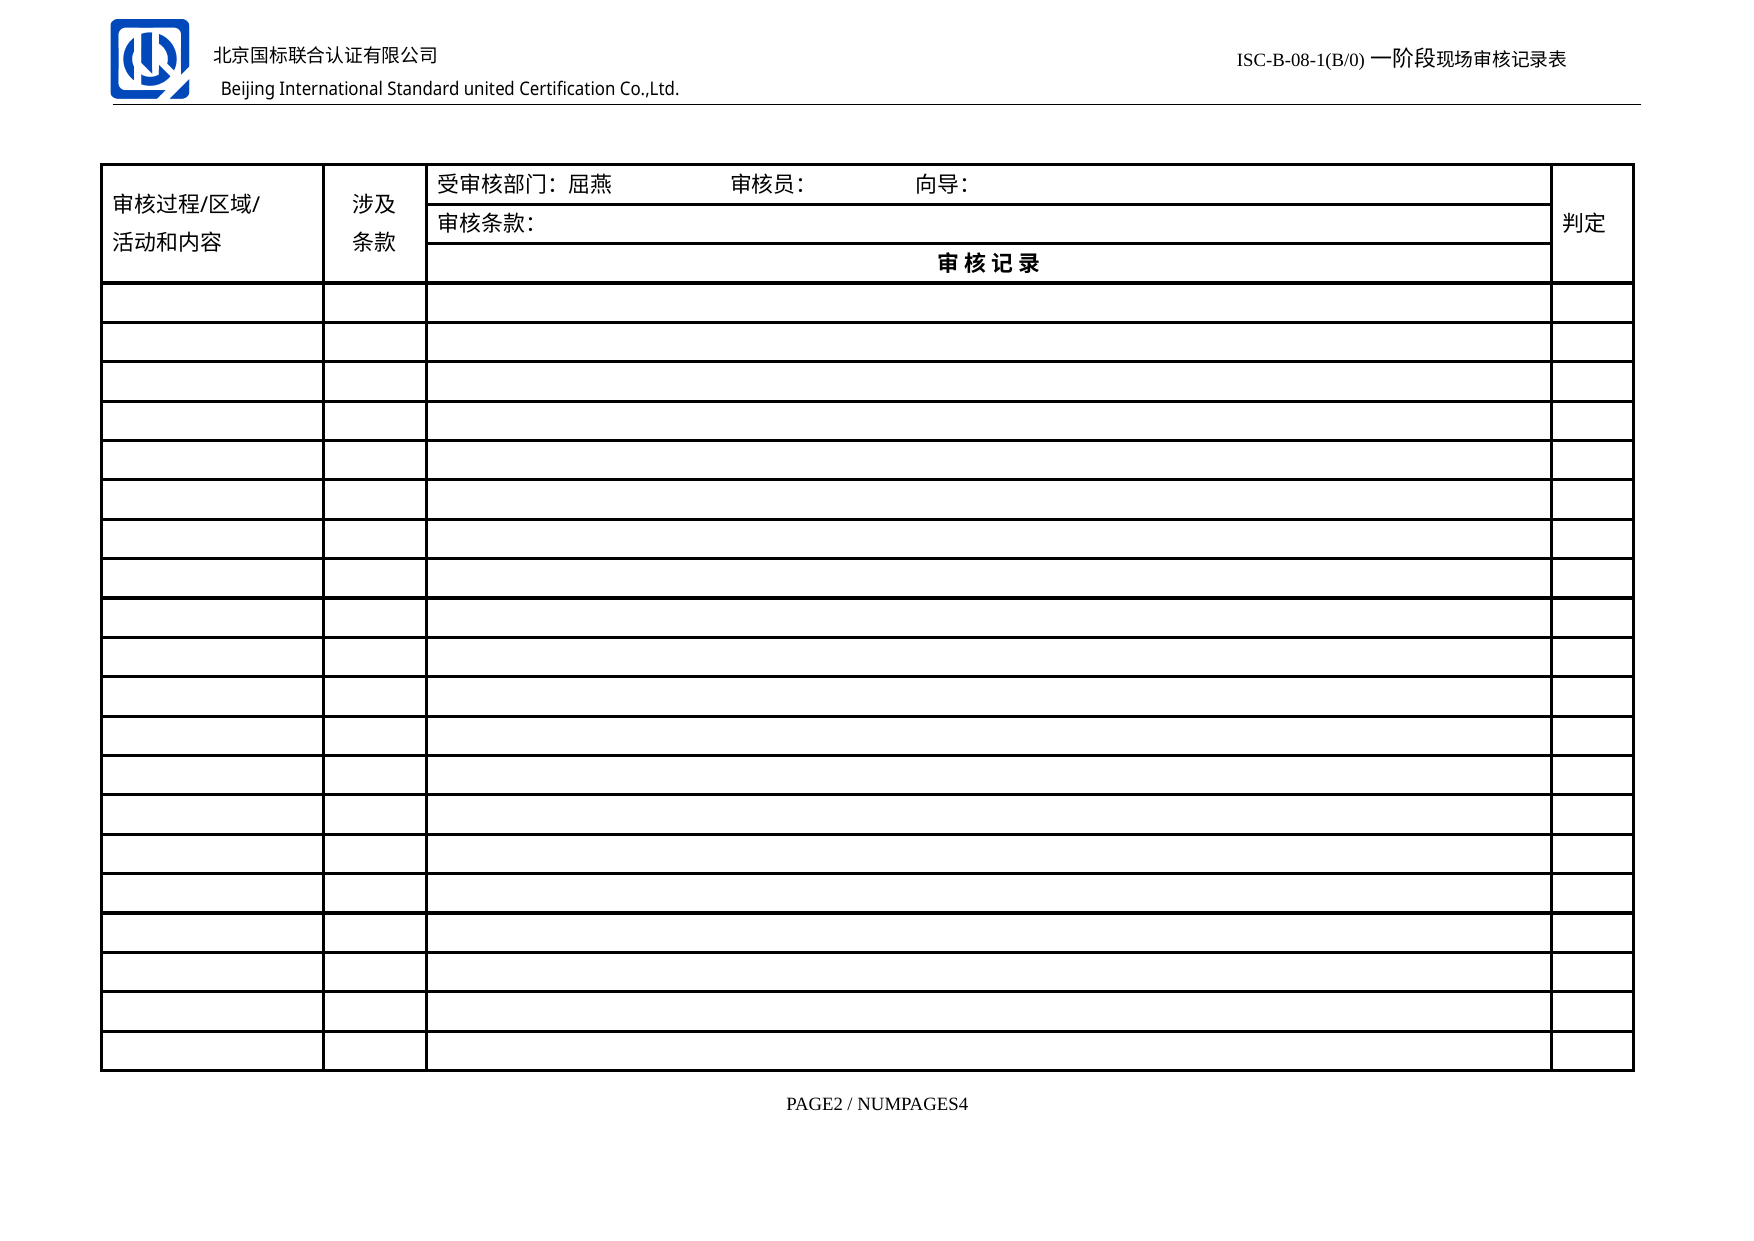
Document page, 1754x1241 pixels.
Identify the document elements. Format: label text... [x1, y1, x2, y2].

table_cell [103, 521, 322, 557]
table_cell [1553, 481, 1632, 518]
table_cell [103, 481, 322, 518]
table_cell [325, 600, 425, 636]
table_cell [103, 285, 322, 321]
table_cell [103, 560, 322, 596]
table_cell [325, 915, 425, 951]
table_cell [1553, 875, 1632, 911]
table_cell [103, 1033, 322, 1069]
table_cell [325, 560, 425, 596]
table_cell [428, 481, 1550, 518]
table_cell [1553, 324, 1632, 360]
table_cell [103, 757, 322, 793]
table_cell [325, 757, 425, 793]
table_cell [428, 993, 1550, 1029]
table_cell [428, 796, 1550, 833]
table_cell [103, 403, 322, 439]
table_cell [428, 403, 1550, 439]
table_cell [325, 442, 425, 478]
table_cell [103, 796, 322, 833]
table_cell [325, 403, 425, 439]
table_cell [325, 678, 425, 714]
table_cell [103, 993, 322, 1029]
table_cell [1553, 442, 1632, 478]
table_cell [428, 1033, 1550, 1069]
table_cell [103, 836, 322, 872]
table_cell [325, 481, 425, 518]
table_cell [1553, 796, 1632, 833]
table_cell [103, 363, 322, 399]
table_cell [1553, 718, 1632, 754]
table_cell [1553, 954, 1632, 990]
table_cell [325, 718, 425, 754]
table_cell [1553, 403, 1632, 439]
table_cell [1553, 363, 1632, 399]
table_cell [103, 915, 322, 951]
table_cell [1553, 521, 1632, 557]
table_cell [325, 993, 425, 1029]
table_cell [1553, 757, 1632, 793]
table_cell [428, 600, 1550, 636]
table_cell [428, 836, 1550, 872]
table_cell [428, 285, 1550, 321]
table_cell [103, 875, 322, 911]
table_cell [325, 639, 425, 675]
table_cell [325, 796, 425, 833]
table_cell [428, 363, 1550, 399]
table_header 受审核部门：屈燕 审核员： 向导： [428, 166, 1550, 203]
table_cell [325, 954, 425, 990]
table_header 涉及 条款 [325, 166, 425, 281]
table_cell [428, 521, 1550, 557]
picture [110, 19, 190, 99]
table_cell [103, 600, 322, 636]
table_cell [428, 915, 1550, 951]
table_cell [1553, 285, 1632, 321]
table_cell 审 核 记 录 [428, 245, 1550, 281]
table_cell [1553, 993, 1632, 1029]
table_cell [325, 836, 425, 872]
table_cell [103, 678, 322, 714]
table_cell [428, 324, 1550, 360]
table_cell [428, 718, 1550, 754]
table_cell [428, 639, 1550, 675]
table_cell [103, 718, 322, 754]
table_cell [325, 521, 425, 557]
table_cell [103, 639, 322, 675]
table_cell [1553, 560, 1632, 596]
table_cell [103, 324, 322, 360]
table_cell [325, 363, 425, 399]
table_cell [103, 442, 322, 478]
table_cell 审核条款： [428, 206, 1550, 242]
table_cell [428, 560, 1550, 596]
table_cell [428, 757, 1550, 793]
table_cell [428, 954, 1550, 990]
table_cell [1553, 915, 1632, 951]
table_cell [103, 954, 322, 990]
table_cell [1553, 678, 1632, 714]
table_cell [325, 285, 425, 321]
table_cell [325, 875, 425, 911]
table_cell [428, 678, 1550, 714]
table_cell [1553, 836, 1632, 872]
table_cell [428, 442, 1550, 478]
table_header 判定 [1553, 166, 1632, 281]
table_cell [325, 1033, 425, 1069]
table_cell [428, 875, 1550, 911]
table_cell [325, 324, 425, 360]
table_cell [1553, 639, 1632, 675]
table_cell [1553, 600, 1632, 636]
table_cell [1553, 1033, 1632, 1069]
table_header 审核过程/区域/ 活动和内容 [103, 166, 322, 281]
